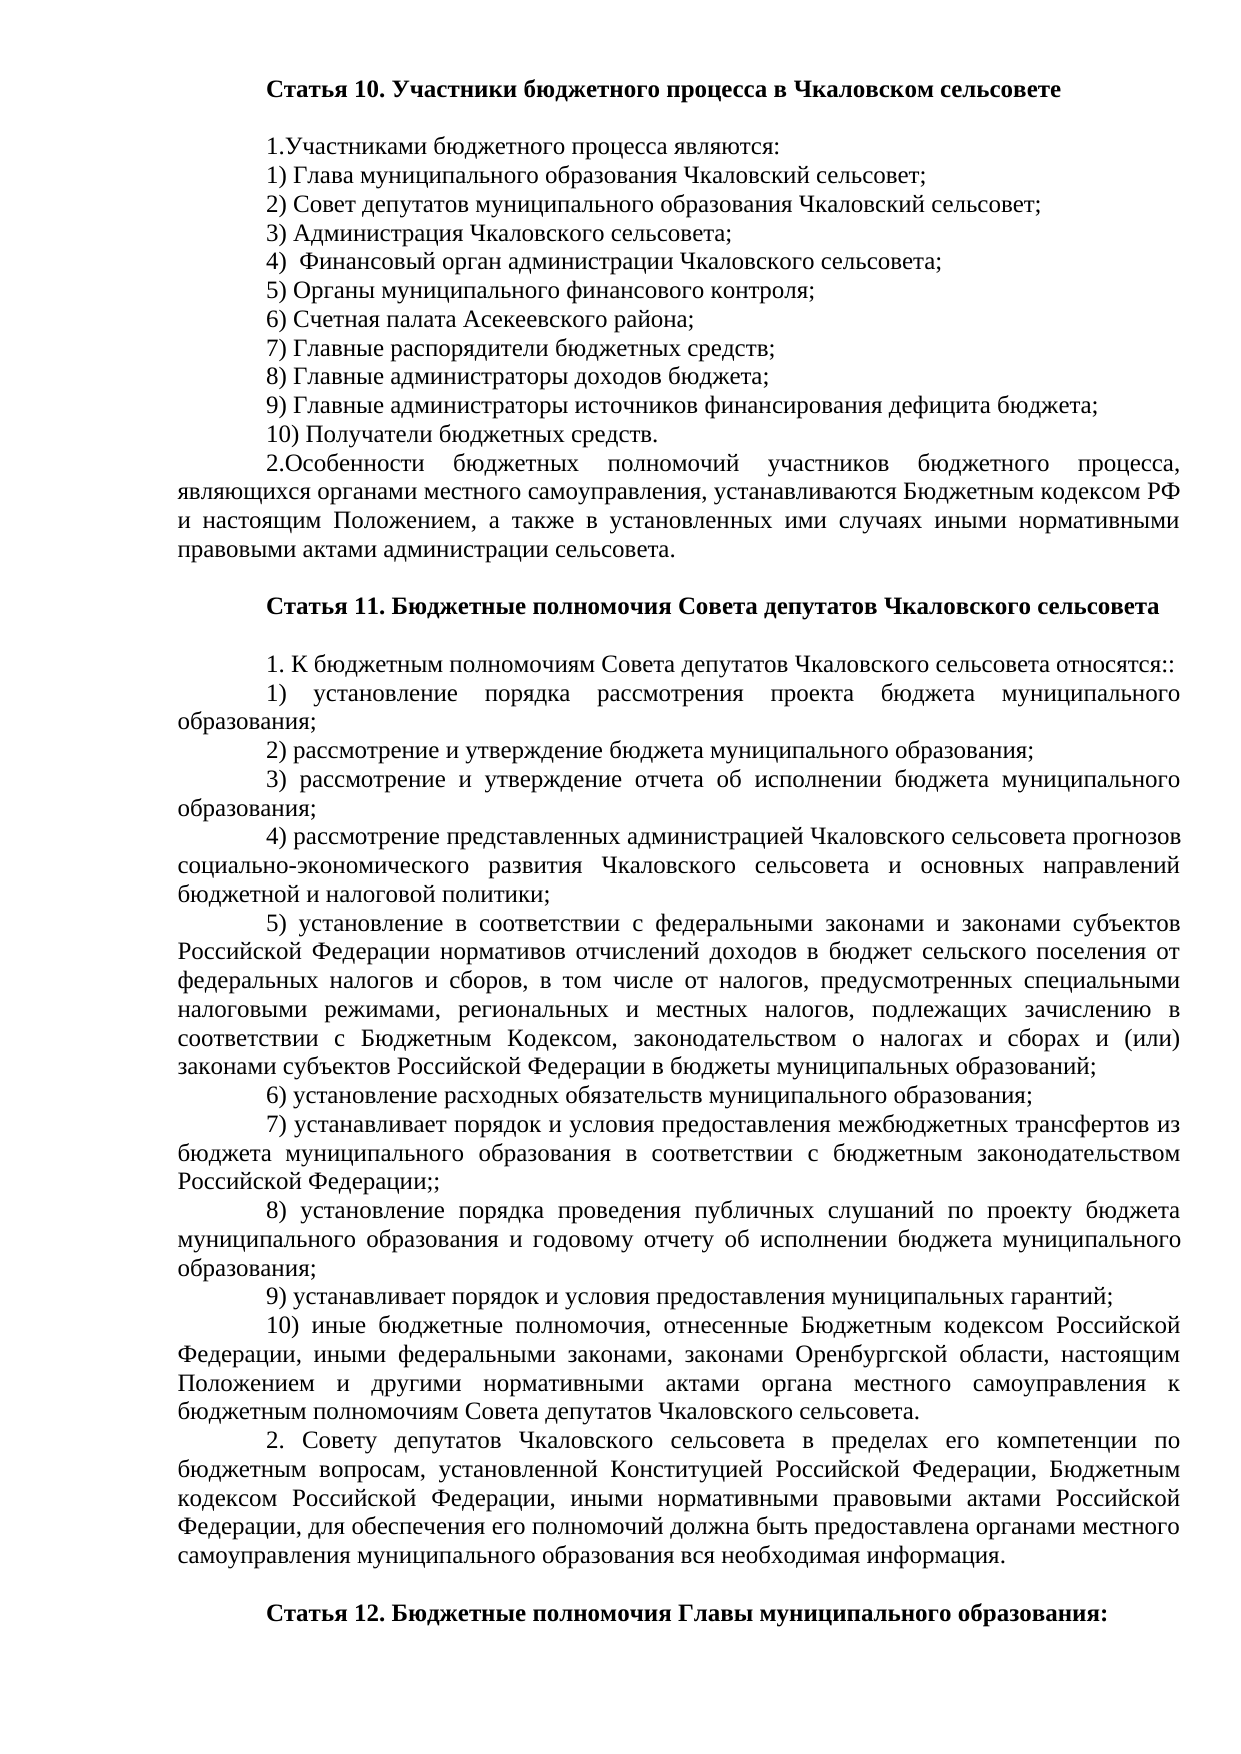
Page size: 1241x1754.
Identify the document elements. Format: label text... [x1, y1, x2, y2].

text 2.Особенности бюджетных полномочий участников бюджетного процесса, являющихся органами местного самоуправления, устанавливаются Бюджетным кодексом РФ и настоящим Положением, а также в установленных ими случаях иными нормативными правовыми актами администрации сельсовета. [177, 448, 1181, 563]
text 8) Главные администраторы доходов бюджета; [177, 361, 1181, 390]
text 5) установление в соответствии с федеральными законами и законами субъектов Российской Федерации нормативов отчислений доходов в бюджет сельского поселения от федеральных налогов и сборов, в том числе от налогов, предусмотренных специальными налоговыми режимами, региональных и местных налогов, подлежащих зачислению в соответствии с Бюджетным Кодексом, законодательством о налогах и сборах и (или) законами субъектов Российской Федерации в бюджеты муниципальных образований; [177, 908, 1181, 1080]
text 3) рассмотрение и утверждение отчета об исполнении бюджета муниципального образования; [177, 764, 1181, 821]
text Статья 11. Бюджетные полномочия Совета депутатов Чкаловского сельсовета [177, 591, 1181, 620]
text 1) установление порядка рассмотрения проекта бюджета муниципального образования; [177, 678, 1181, 735]
text 7) устанавливает порядок и условия предоставления межбюджетных трансфертов из бюджета муниципального образования в соответствии с бюджетным законодательством Российской Федерации;; [177, 1109, 1181, 1195]
text 2) рассмотрение и утверждение бюджета муниципального образования; [177, 735, 1181, 764]
text 8) установление порядка проведения публичных слушаний по проекту бюджета муниципального образования и годовому отчету об исполнении бюджета муниципального образования; [177, 1195, 1181, 1281]
text 10) Получатели бюджетных средств. [177, 419, 1181, 448]
text 1) Глава муниципального образования Чкаловский сельсовет; [177, 160, 1181, 189]
text 4) рассмотрение представленных администрацией Чкаловского сельсовета прогнозов социально-экономического развития Чкаловского сельсовета и основных направлений бюджетной и налоговой политики; [177, 821, 1181, 908]
text 9) Главные администраторы источников финансирования дефицита бюджета; [177, 390, 1181, 419]
text 3) Администрация Чкаловского сельсовета; [177, 218, 1181, 246]
text 4) Финансовый орган администрации Чкаловского сельсовета; [177, 246, 1181, 275]
text 5) Органы муниципального финансового контроля; [177, 275, 1181, 304]
text 7) Главные распорядители бюджетных средств; [177, 333, 1181, 361]
text 1. К бюджетным полномочиям Совета депутатов Чкаловского сельсовета относятся:: [177, 649, 1181, 678]
text 10) иные бюджетные полномочия, отнесенные Бюджетным кодексом Российской Федерации, иными федеральными законами, законами Оренбургской области, настоящим Положением и другими нормативными актами органа местного самоуправления к бюджетным полномочиям Совета депутатов Чкаловского сельсовета. [177, 1310, 1181, 1425]
text 9) устанавливает порядок и условия предоставления муниципальных гарантий; [177, 1281, 1181, 1310]
text 6) установление расходных обязательств муниципального образования; [177, 1080, 1181, 1109]
text 2) Совет депутатов муниципального образования Чкаловский сельсовет; [177, 189, 1181, 218]
text Статья 10. Участники бюджетного процесса в Чкаловском сельсовете [177, 74, 1181, 103]
text 2. Совету депутатов Чкаловского сельсовета в пределах его компетенции по бюджетным вопросам, установленной Конституцией Российской Федерации, Бюджетным кодексом Российской Федерации, иными нормативными правовыми актами Российской Федерации, для обеспечения его полномочий должна быть предоставлена органами местного самоуправления муниципального образования вся необходимая информация. [177, 1425, 1181, 1569]
text Статья 12. Бюджетные полномочия Главы муниципального образования: [177, 1598, 1181, 1626]
text 1.Участниками бюджетного процесса являются: [177, 131, 1181, 160]
text 6) Счетная палата Асекеевского района; [177, 304, 1181, 333]
